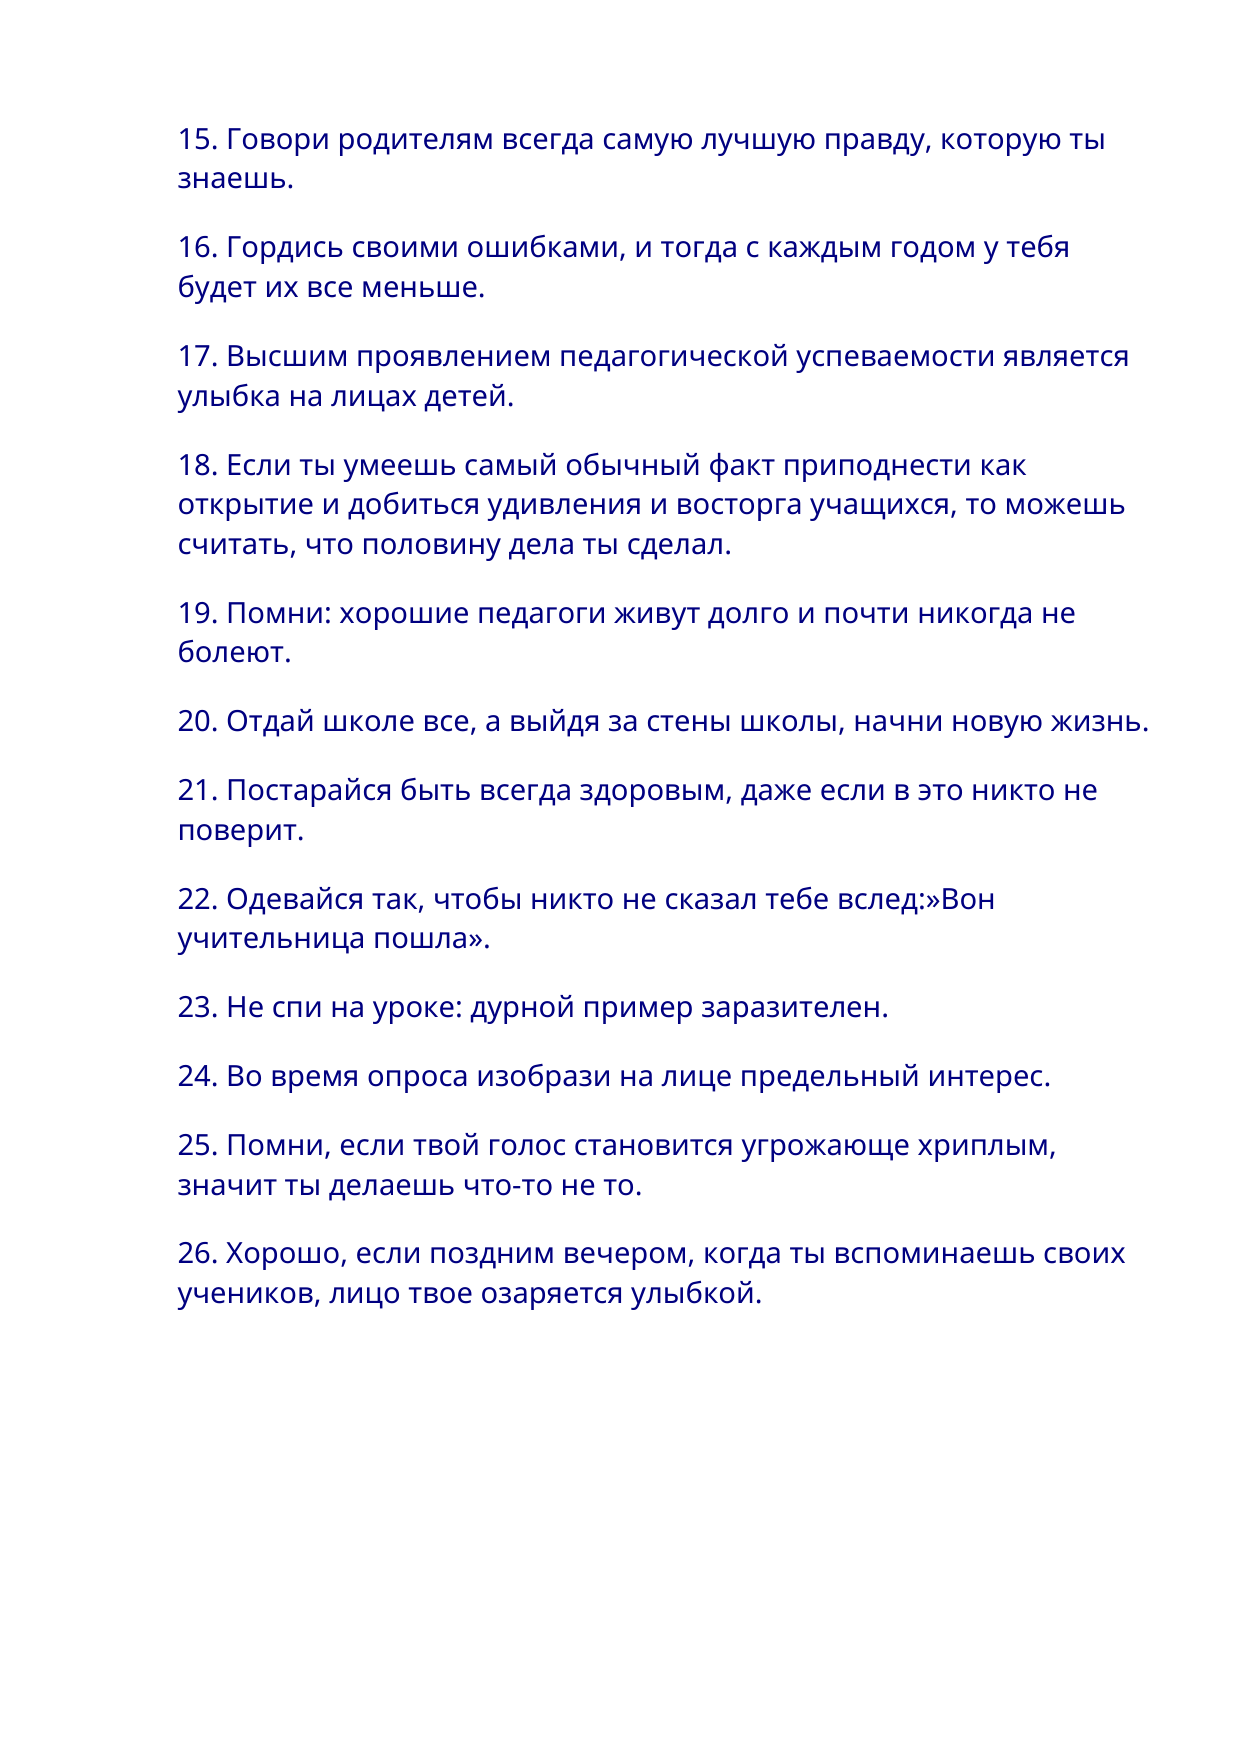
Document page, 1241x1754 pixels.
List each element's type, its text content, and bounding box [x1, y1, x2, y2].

text 23. Не спи на уроке: дурной пример заразителен. [177, 986, 1152, 1026]
text 19. Помни: хорошие педагоги живут долго и почти никогда не болеют. [177, 592, 1152, 671]
text 16. Гордись своими ошибками, и тогда с каждым годом у тебя будет их все меньше. [177, 227, 1152, 306]
text 21. Постарайся быть всегда здоровым, даже если в это никто не поверит. [177, 769, 1152, 849]
text 20. Отдай школе все, а выйдя за стены школы, начни новую жизнь. [177, 701, 1152, 740]
text 25. Помни, если твой голос становится угрожающе хриплым, значит ты делаешь что-то не то. [177, 1124, 1152, 1203]
text 22. Одевайся так, чтобы никто не сказал тебе вслед:»Вон учительница пошла». [177, 878, 1152, 957]
text 18. Если ты умеешь самый обычный факт приподнести как открытие и добиться удивления и восторга учащихся, то можешь считать, что половину дела ты сделал. [177, 444, 1152, 563]
text 24. Во время опроса изобрази на лице предельный интерес. [177, 1055, 1152, 1095]
text 17. Высшим проявлением педагогической успеваемости является улыбка на лицах детей. [177, 335, 1152, 414]
text 15. Говори родителям всегда самую лучшую правду, которую ты знаешь. [177, 118, 1152, 197]
text 26. Хорошо, если поздним вечером, когда ты вспоминаешь своих учеников, лицо твое озаряется улыбкой. [177, 1233, 1152, 1312]
